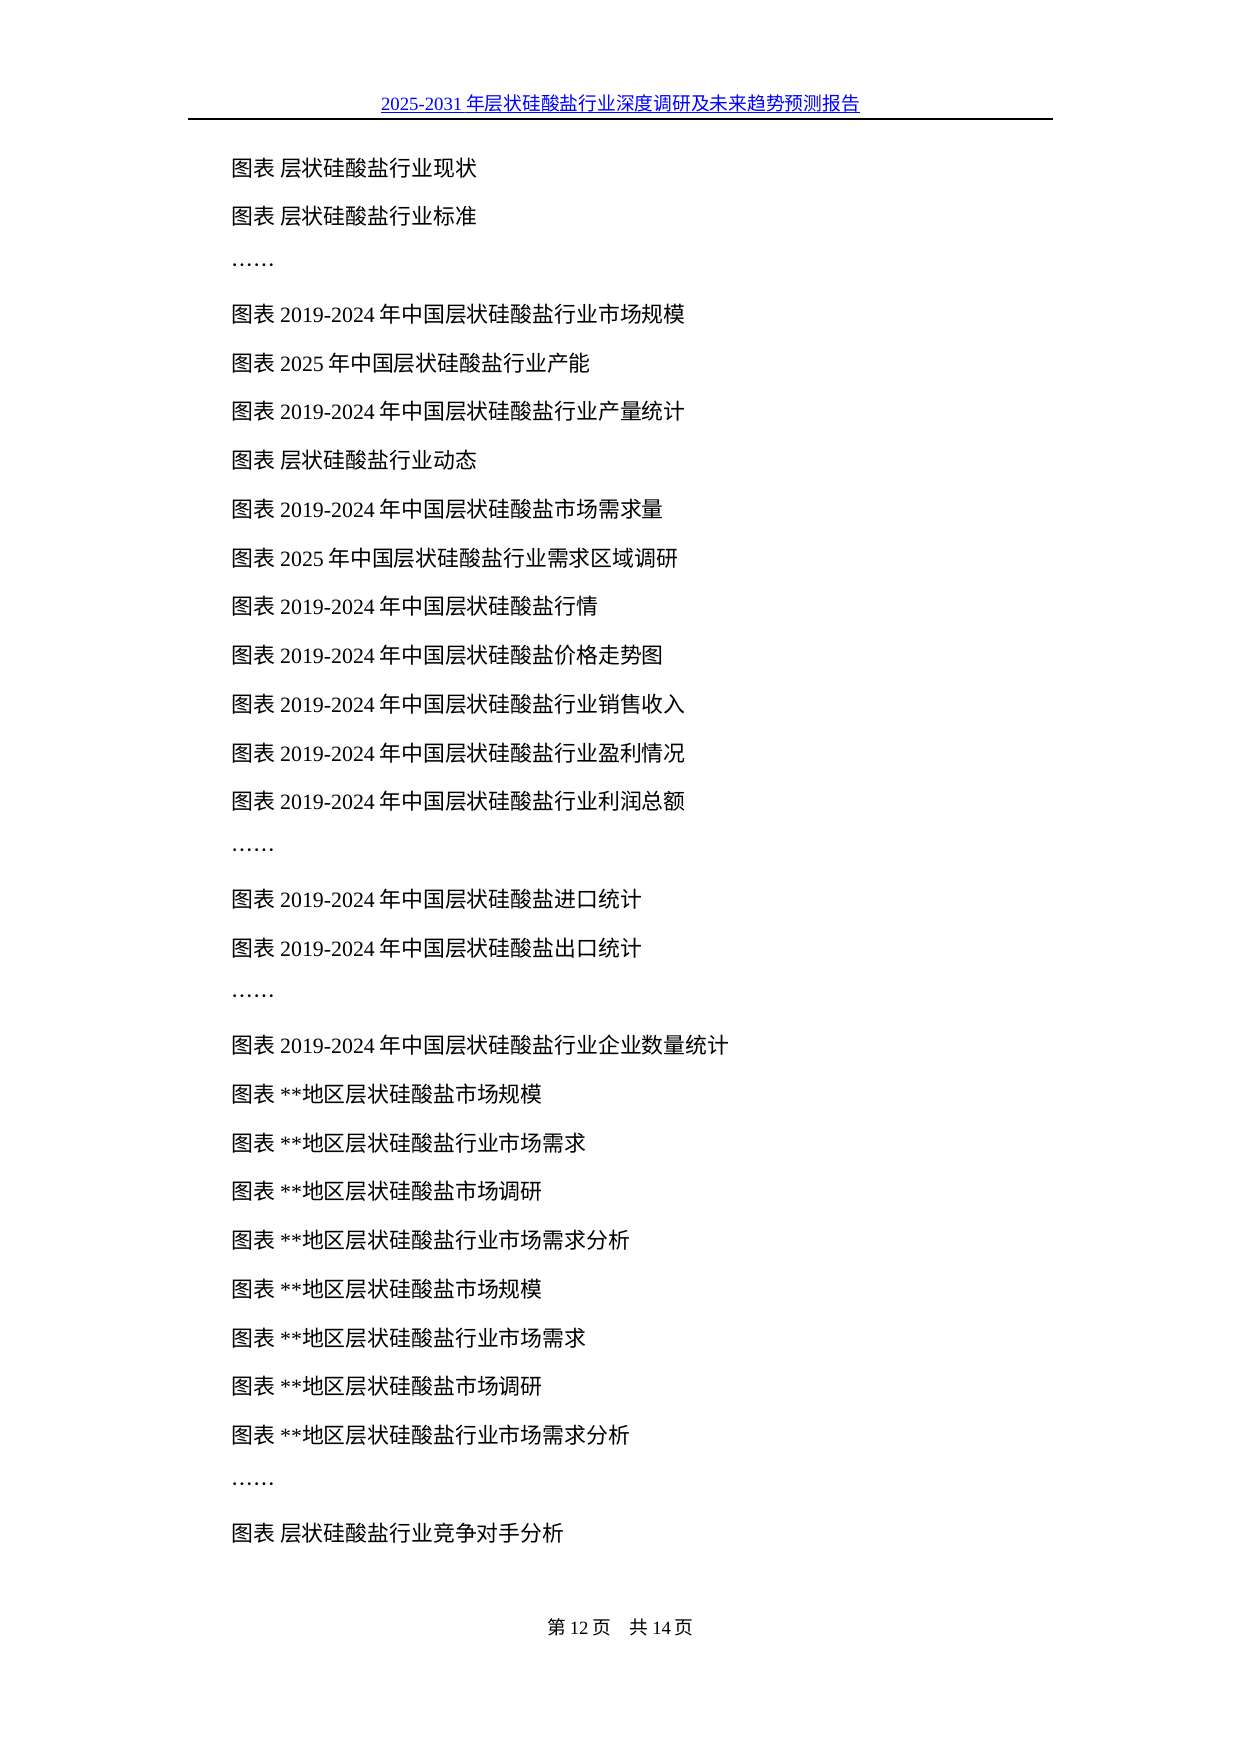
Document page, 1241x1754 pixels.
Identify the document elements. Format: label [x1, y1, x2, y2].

text [187, 150, 1053, 1548]
